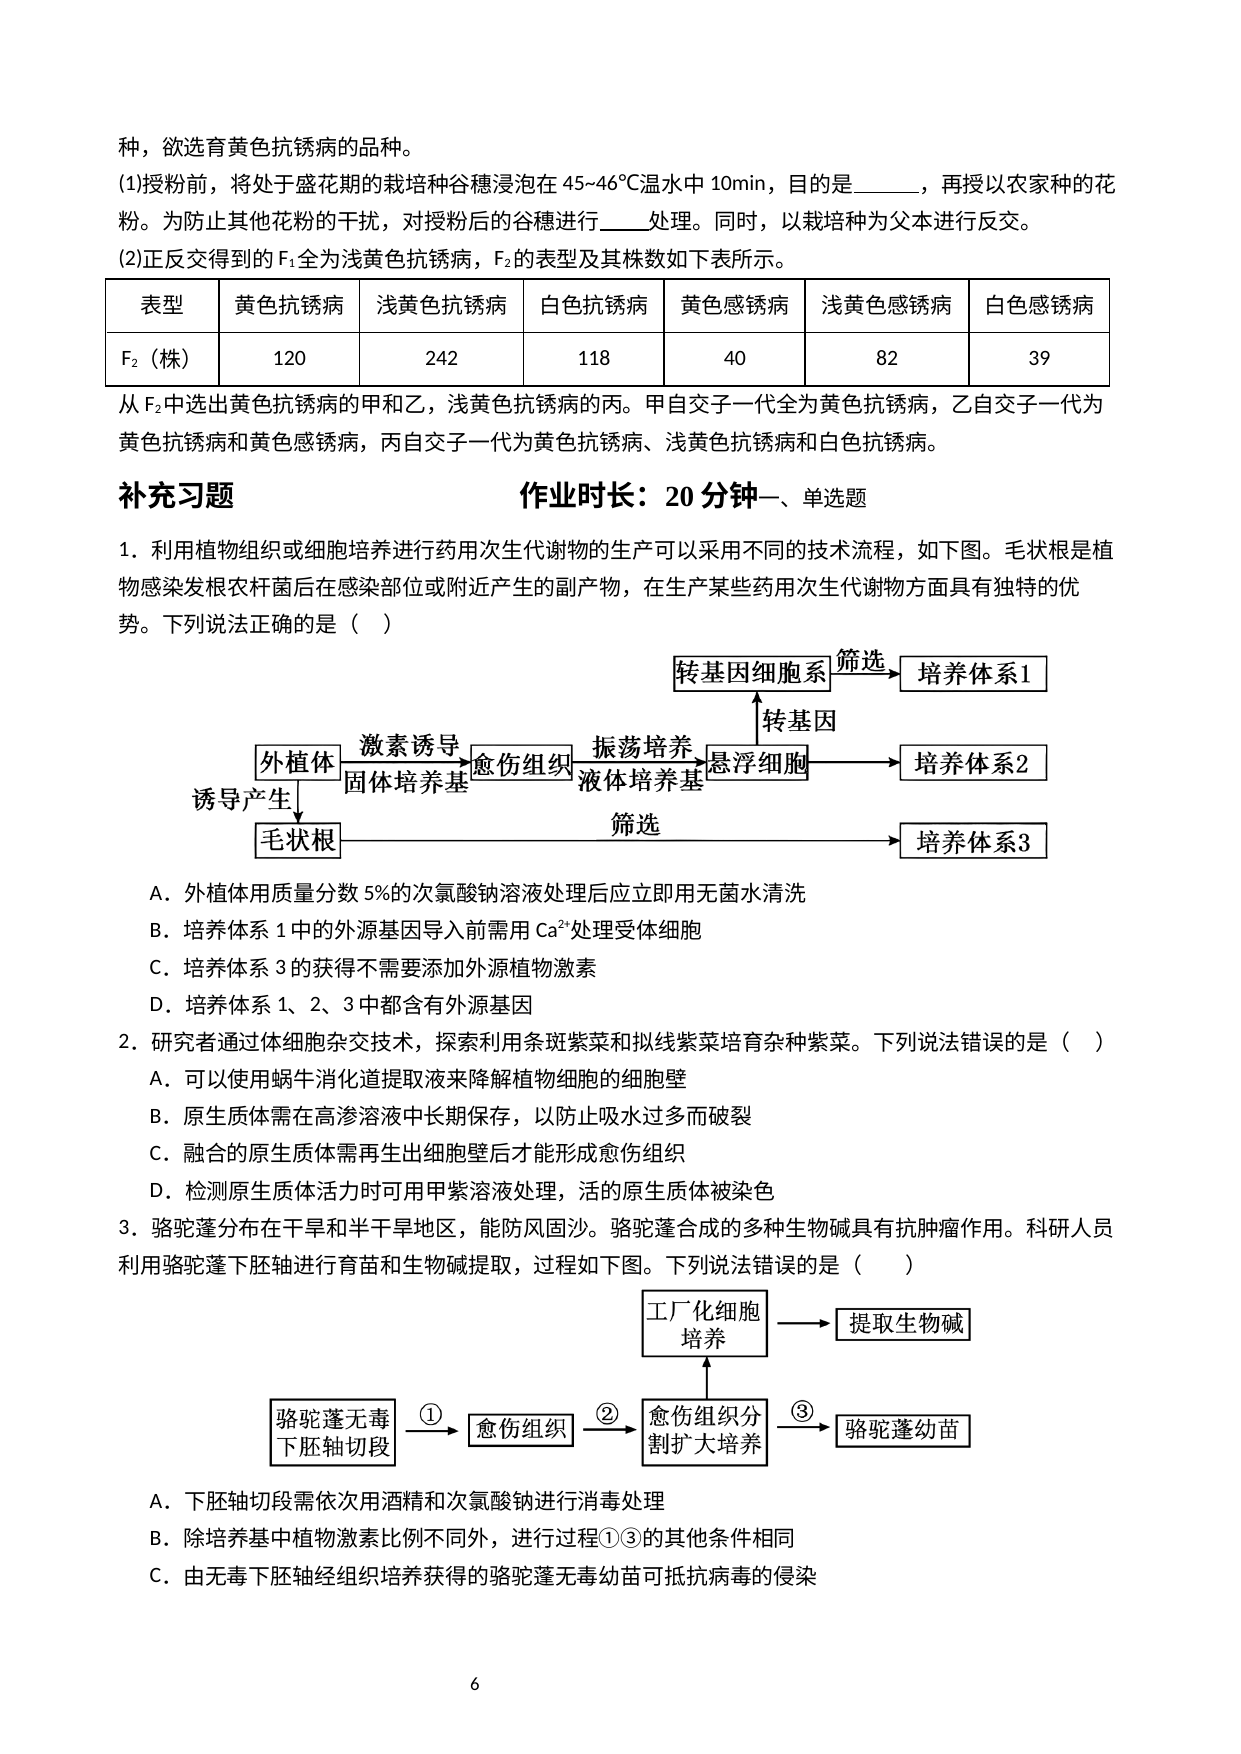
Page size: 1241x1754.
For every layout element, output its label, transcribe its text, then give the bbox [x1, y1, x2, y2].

text D．培养体系1、2、3中都含有外源基因 [149, 987, 1122, 1020]
table_cell F2（株） [106, 333, 218, 385]
table_header 黄色抗锈病 [220, 280, 359, 332]
picture [265, 1285, 975, 1470]
text C．融合的原生质体需再生出细胞壁后才能形成愈伤组织 [149, 1136, 1122, 1168]
table_cell 242 [360, 333, 523, 385]
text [118, 129, 1122, 162]
table_cell 118 [524, 333, 663, 385]
picture [187, 644, 1053, 864]
text A．下胚轴切段需依次用酒精和次氯酸钠进行消毒处理 [149, 1484, 1122, 1516]
table_header 黄色感锈病 [665, 280, 804, 332]
table_cell 40 [665, 333, 804, 385]
text 1．利用植物组织或细胞培养进行药用次生代谢物的生产可以采用不同的技术流程，如下图。毛状根是植物感染发根农杆菌后在感染部位或附近产生的副产物，在生产某些药用次生代谢物方面具有独特的优势。下列说法正确的是（ ） [118, 532, 1122, 639]
text B．原生质体需在高渗溶液中长期保存，以防止吸水过多而破裂 [149, 1099, 1122, 1131]
text A．外植体用质量分数5%的次氯酸钠溶液处理后应立即用无菌水清洗 [149, 876, 1122, 908]
table_cell 120 [220, 333, 359, 385]
table_cell 39 [970, 333, 1109, 385]
table_header 白色抗锈病 [524, 280, 663, 332]
text A．可以使用蜗牛消化道提取液来降解植物细胞的细胞壁 [149, 1062, 1122, 1094]
text 2．研究者通过体细胞杂交技术，探索利用条斑紫菜和拟线紫菜培育杂种紫菜。下列说法错误的是（ ） [118, 1024, 1122, 1057]
table_header 表型 [106, 280, 218, 332]
text C．由无毒下胚轴经组织培养获得的骆驼蓬无毒幼苗可抵抗病毒的侵染 [149, 1558, 1122, 1591]
text B．除培养基中植物激素比例不同外，进行过程①③的其他条件相同 [149, 1521, 1122, 1553]
text D．检测原生质体活力时可用甲紫溶液处理，活的原生质体被染色 [149, 1173, 1122, 1206]
text 补充习题 作业时长：20分钟一、单选题 [118, 461, 1122, 526]
text C．培养体系3的获得不需要添加外源植物激素 [149, 950, 1122, 983]
table_header 白色感锈病 [970, 280, 1109, 332]
table_cell 82 [806, 333, 968, 385]
table_header 浅黄色感锈病 [806, 280, 968, 332]
table_header 浅黄色抗锈病 [360, 280, 523, 332]
text (2)正反交得到的F1全为浅黄色抗锈病，F2的表型及其株数如下表所示。 [118, 241, 1122, 274]
text B．培养体系1中的外源基因导入前需用Ca2+处理受体细胞 [149, 913, 1122, 945]
text (1)授粉前，将处于盛花期的栽培种谷穗浸泡在45~46℃温水中10min，目的是 ，再授以农家种的花粉。为防止其他花粉的干扰，对授粉后的谷穗进行 处理。同时，以栽培种为父本进行反交。 [118, 167, 1122, 236]
text 3．骆驼蓬分布在干旱和半干旱地区，能防风固沙。骆驼蓬合成的多种生物碱具有抗肿瘤作用。科研人员利用骆驼蓬下胚轴进行育苗和生物碱提取，过程如下图。下列说法错误的是（ ） [118, 1210, 1122, 1280]
text 从F2中选出黄色抗锈病的甲和乙，浅黄色抗锈病的丙。甲自交子一代全为黄色抗锈病，乙自交子一代为黄色抗锈病和黄色感锈病，丙自交子一代为黄色抗锈病、浅黄色抗锈病和白色抗锈病。 [118, 387, 1122, 457]
